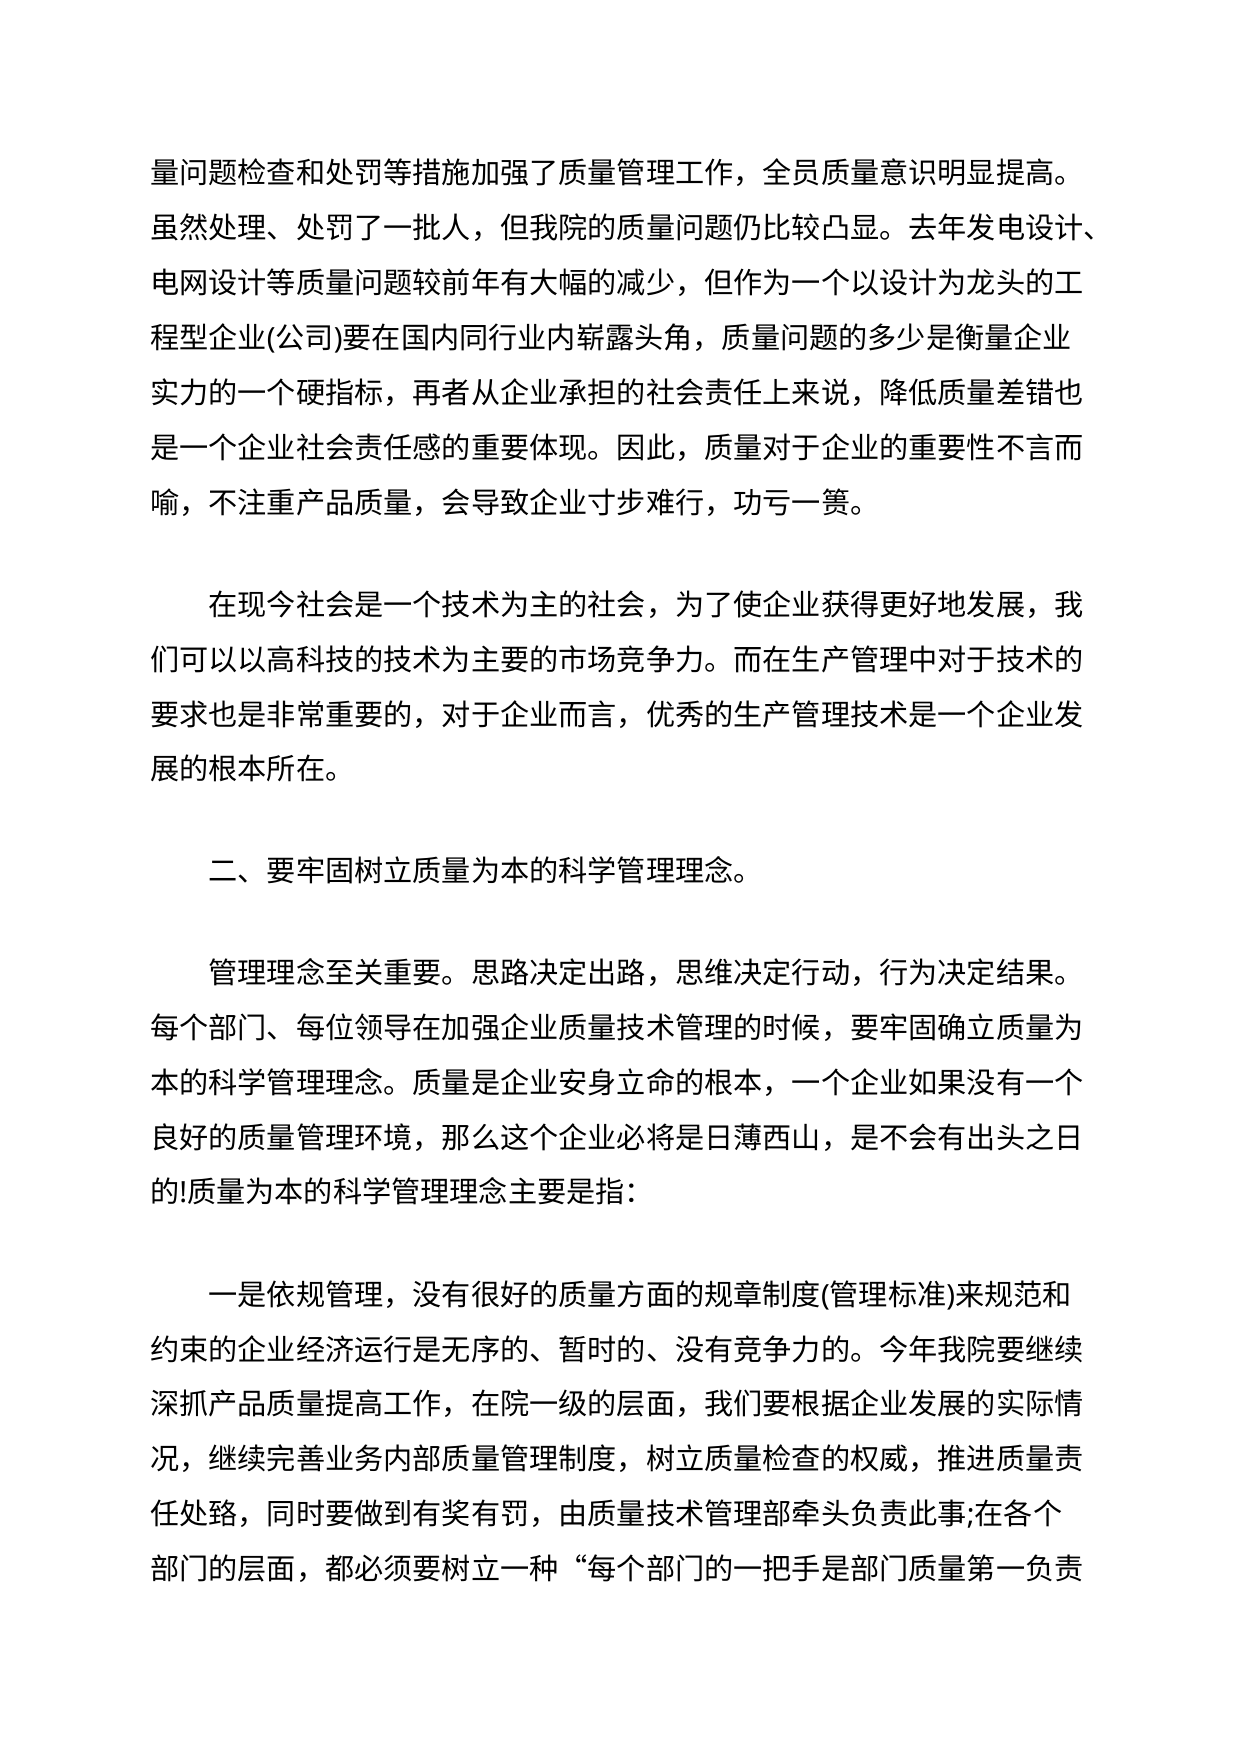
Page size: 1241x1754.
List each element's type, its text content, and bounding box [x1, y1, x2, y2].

text 在现今社会是一个技术为主的社会，为了使企业获得更好地发展，我们可以以高科技的技术为主要的市场竞争力。而在生产管理中对于技术的要求也是非常重要的，对于企业而言，优秀的生产管理技术是一个企业发展的根本所在。 [150, 581, 1090, 788]
text 二、要牢固树立质量为本的科学管理理念。 [150, 848, 1090, 890]
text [150, 150, 1090, 522]
text 管理理念至关重要。思路决定出路，思维决定行动，行为决定结果。每个部门、每位领导在加强企业质量技术管理的时候，要牢固确立质量为本的科学管理理念。质量是企业安身立命的根本，一个企业如果没有一个良好的质量管理环境，那么这个企业必将是日薄西山，是不会有出头之日的!质量为本的科学管理理念主要是指： [150, 949, 1090, 1211]
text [150, 1271, 1090, 1588]
